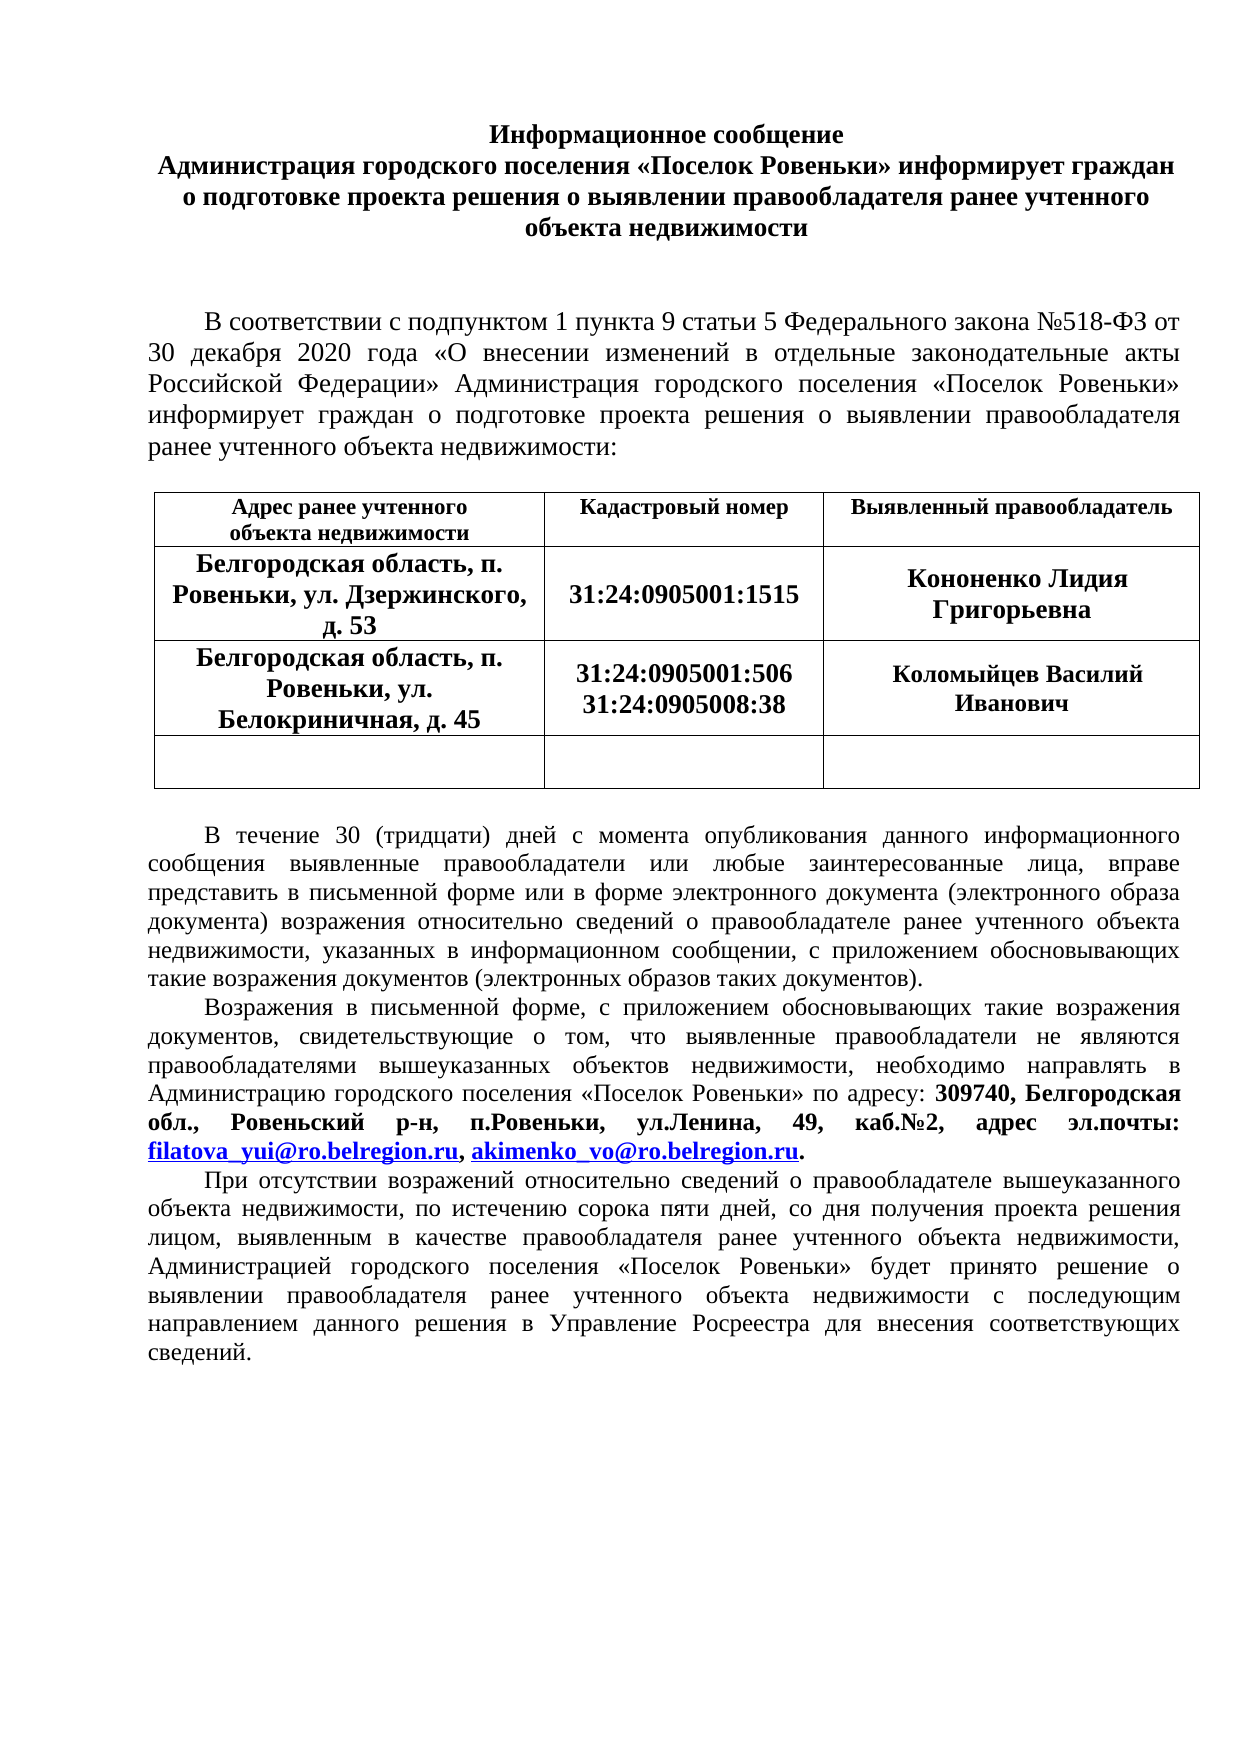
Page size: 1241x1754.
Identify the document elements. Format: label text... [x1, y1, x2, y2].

table_cell Белгородская область, п. Ровеньки, ул. Белокриничная, д. 45 [155, 641, 544, 734]
table_cell [824, 736, 1199, 788]
table_cell Кононенко Лидия Григорьевна [824, 547, 1199, 640]
table_cell [545, 736, 823, 788]
table_header Кадастровый номер [545, 493, 823, 546]
table_header Выявленный правообладатель [824, 493, 1199, 546]
text В соответствии с подпунктом 1 пункта 9 статьи 5 Федерального закона №518-ФЗ от 30 декабря 2020 года «О внесении изменений в отдельные законодательные акты Российской Федерации» Администрация городского поселения «Поселок Ровеньки» информирует граждан о подготовке проекта решения о выявлении правообладателя ранее учтенного объекта недвижимости: [148, 305, 1181, 461]
text В течение 30 (тридцати) дней с момента опубликования данного информационного сообщения выявленные правообладатели или любые заинтересованные лица, вправе представить в письменной форме или в форме электронного документа (электронного образа документа) возражения относительно сведений о правообладателе ранее учтенного объекта недвижимости, указанных в информационном сообщении, с приложением обосновывающих такие возражения документов (электронных образов таких документов). [148, 820, 1181, 992]
table_header Адрес ранее учтенного объекта недвижимости [155, 493, 544, 546]
table_cell Коломыйцев Василий Иванович [824, 641, 1199, 734]
text Возражения в письменной форме, с приложением обосновывающих такие возражения документов, свидетельствующие о том, что выявленные правообладатели не являются правообладателями вышеуказанных объектов недвижимости, необходимо направлять в Администрацию городского поселения «Поселок Ровеньки» по адресу: 309740, Белгородская обл., Ровеньский р-н, п.Ровеньки, ул.Ленина, 49, каб.№2, адрес эл.почты: filatova_yui@ro.belregion.ru, akimenko_vo@ro.belregion.ru. [148, 992, 1181, 1165]
table_cell 31:24:0905001:1515 [545, 547, 823, 640]
table_header Информационное сообщение Администрация городского поселения «Поселок Ровеньки» информирует граждан о подготовке проекта решения о выявлении правообладателя ранее учтенного объекта недвижимости [136, 118, 1196, 305]
text При отсутствии возражений относительно сведений о правообладателе вышеуказанного объекта недвижимости, по истечению сорока пяти дней, со дня получения проекта решения лицом, выявленным в качестве правообладателя ранее учтенного объекта недвижимости, Администрацией городского поселения «Поселок Ровеньки» будет принято решение о выявлении правообладателя ранее учтенного объекта недвижимости с последующим направлением данного решения в Управление Росреестра для внесения соответствующих сведений. [148, 1165, 1181, 1366]
table_cell 31:24:0905001:506 31:24:0905008:38 [545, 641, 823, 734]
table_cell [155, 736, 544, 788]
table_cell Белгородская область, п. Ровеньки, ул. Дзержинского, д. 53 [155, 547, 544, 640]
